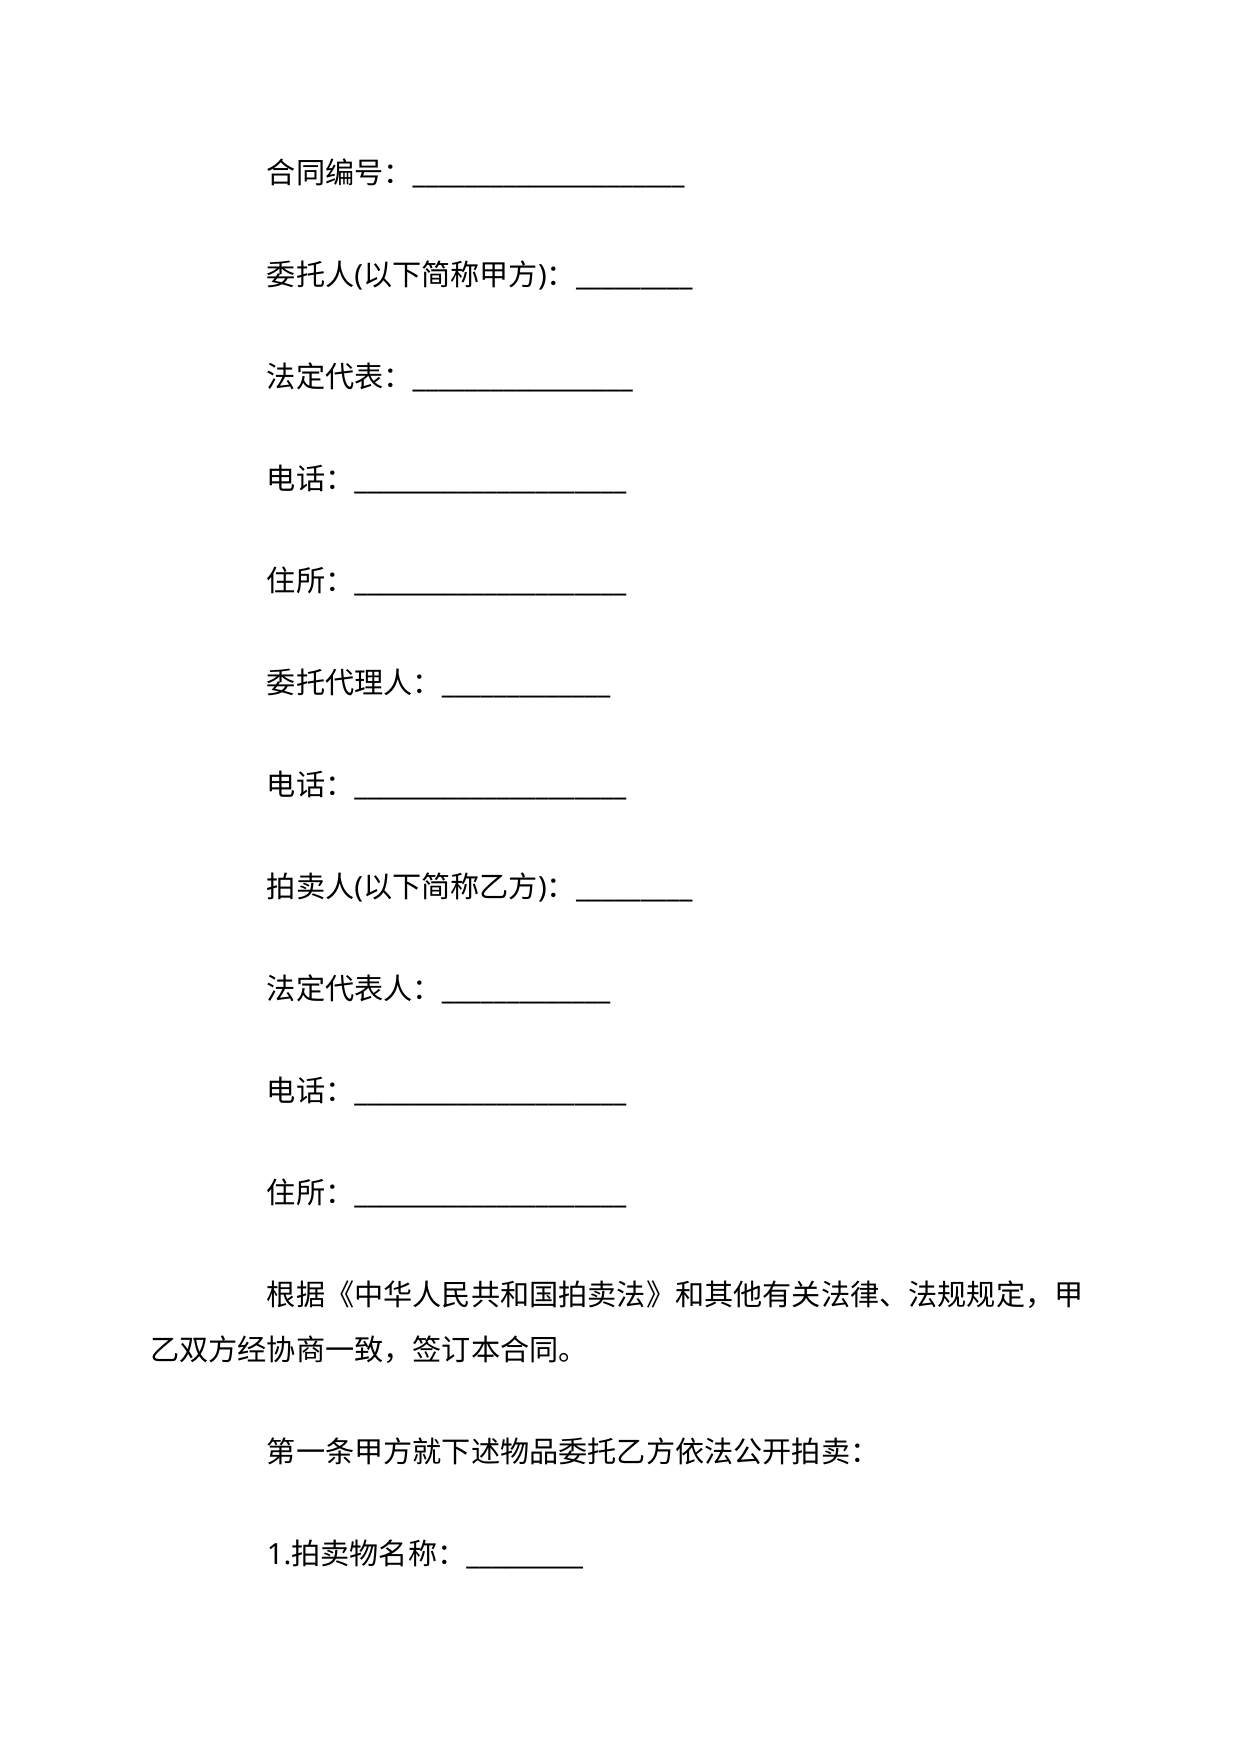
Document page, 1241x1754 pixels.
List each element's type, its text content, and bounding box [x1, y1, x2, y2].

text 拍卖人(以下简称乙方)：_________ [150, 864, 1090, 906]
text 法定代表人：_____________ [150, 966, 1090, 1008]
text 根据《中华人民共和国拍卖法》和其他有关法律、法规规定，甲乙双方经协商一致，签订本合同。 [150, 1272, 1090, 1369]
text 住所：_____________________ [150, 1170, 1090, 1212]
text 住所：_____________________ [150, 558, 1090, 600]
text 电话：_____________________ [150, 1068, 1090, 1110]
text 电话：_____________________ [150, 762, 1090, 804]
text 电话：_____________________ [150, 456, 1090, 498]
text 合同编号：_____________________ [150, 150, 1090, 192]
text 法定代表：_________________ [150, 354, 1090, 396]
text 委托人(以下简称甲方)：_________ [150, 252, 1090, 294]
text 第一条甲方就下述物品委托乙方依法公开拍卖： [150, 1428, 1090, 1471]
text 1.拍卖物名称：_________ [150, 1530, 1090, 1573]
text 委托代理人：_____________ [150, 660, 1090, 702]
